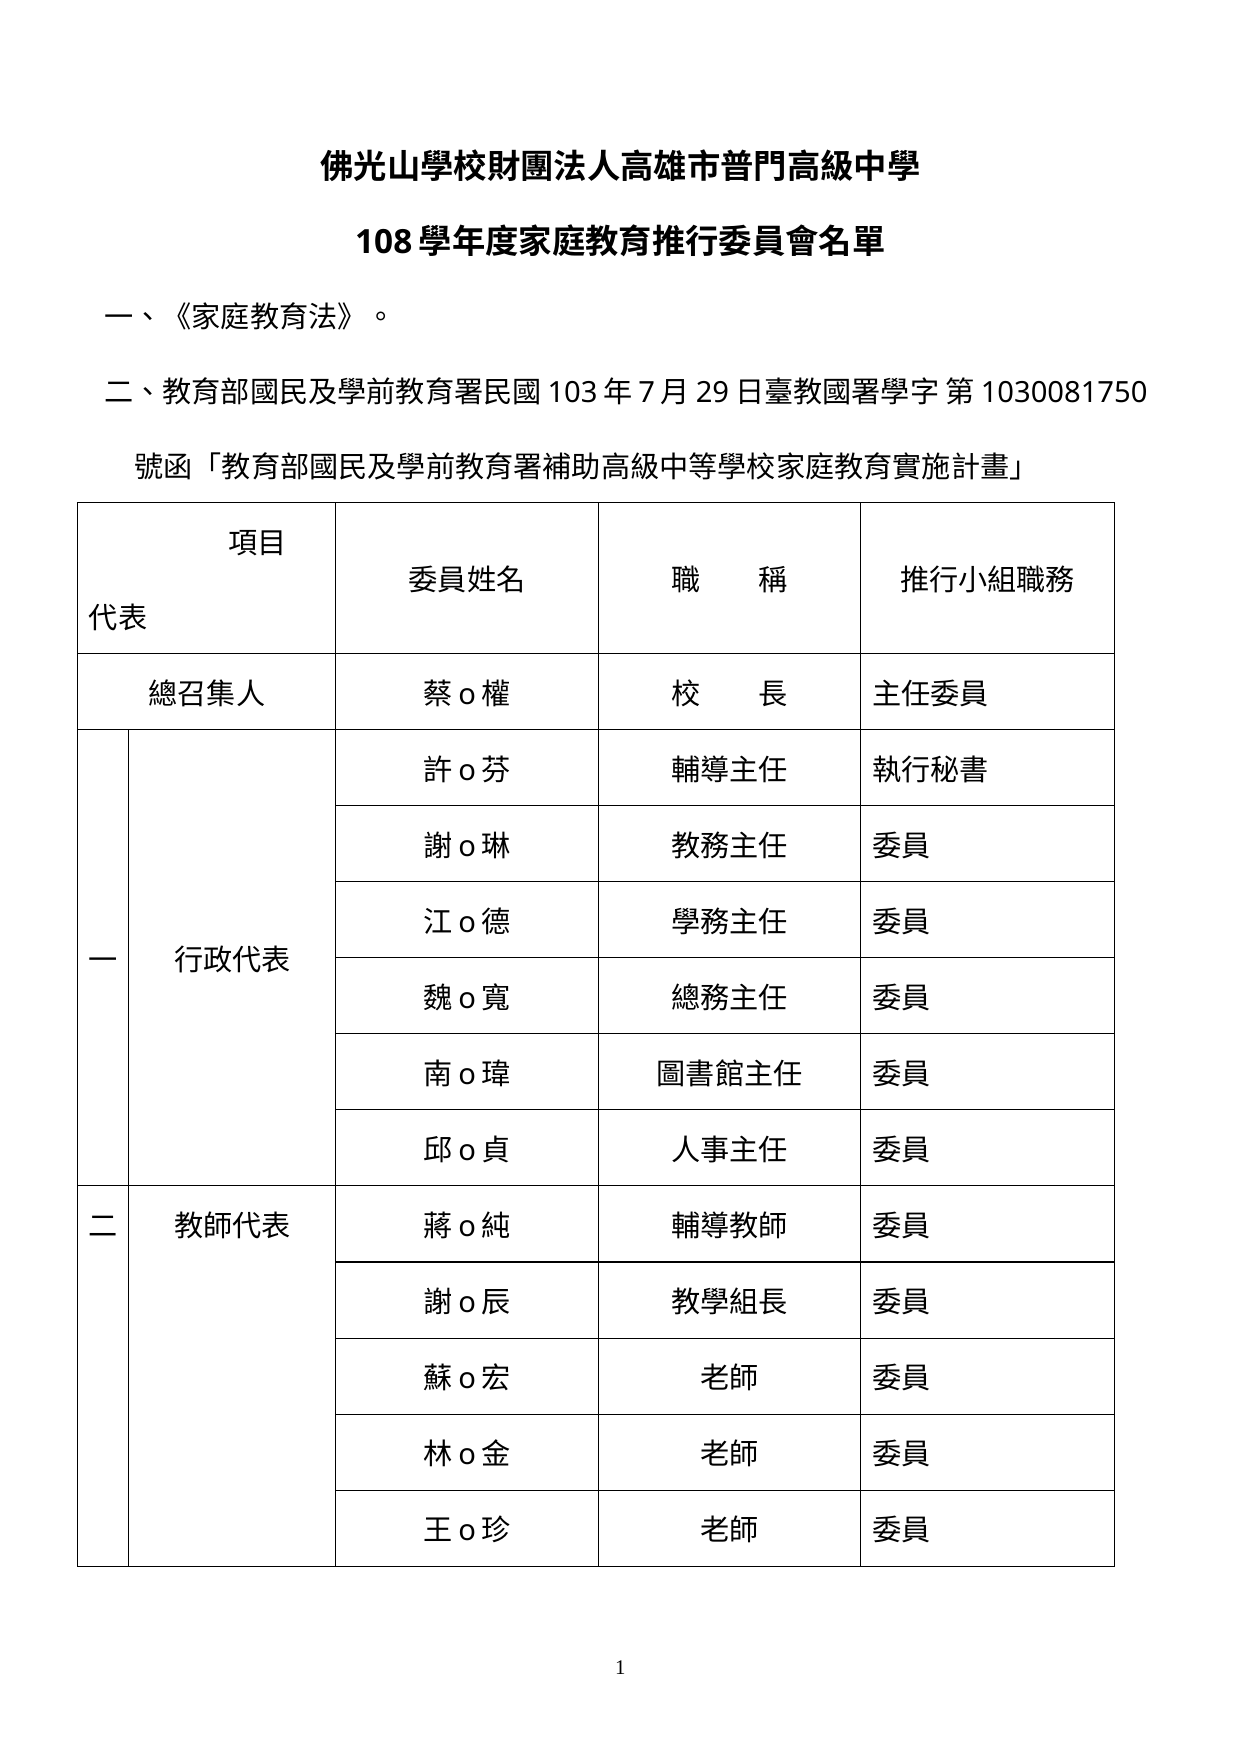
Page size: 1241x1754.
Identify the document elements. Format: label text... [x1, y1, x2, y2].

table_cell 委員 [861, 1110, 1114, 1185]
table_cell 林o金 [336, 1415, 598, 1489]
table_cell 委員 [861, 806, 1114, 881]
table_cell 校 長 [599, 654, 860, 729]
text 佛光山學校財團法人高雄市普門高級中學 [89, 127, 1152, 202]
table_cell 老師 [599, 1491, 860, 1566]
table_cell 一 [78, 730, 128, 1185]
table_cell 委員 [861, 1034, 1114, 1109]
table_cell 二 [78, 1186, 128, 1566]
table_cell 執行秘書 [861, 730, 1114, 805]
table_cell 總召集人 [78, 654, 335, 729]
table_header 職 稱 [599, 503, 860, 653]
table_cell 邱o貞 [336, 1110, 598, 1185]
table_cell 委員 [861, 1186, 1114, 1261]
table_cell 學務主任 [599, 882, 860, 957]
table_cell 南o瑋 [336, 1034, 598, 1109]
table_header 項目 代表 [78, 503, 335, 653]
table_cell 圖書館主任 [599, 1034, 860, 1109]
table_cell 委員 [861, 958, 1114, 1033]
table_cell 老師 [599, 1339, 860, 1413]
table_cell 蔣o純 [336, 1186, 598, 1261]
table_cell 委員 [861, 882, 1114, 957]
table_cell 輔導主任 [599, 730, 860, 805]
table_cell 蔡o權 [336, 654, 598, 729]
table_header 委員姓名 [336, 503, 598, 653]
table_cell 主任委員 [861, 654, 1114, 729]
text 二、教育部國民及學前教育署民國103年7月29日臺教國署學字 第1030081750 [89, 352, 1152, 427]
table_cell 總務主任 [599, 958, 860, 1033]
table_cell 委員 [861, 1491, 1114, 1566]
table_cell 教務主任 [599, 806, 860, 881]
table_cell 行政代表 [129, 730, 335, 1185]
table_cell 委員 [861, 1339, 1114, 1413]
table_cell 許o芬 [336, 730, 598, 805]
text 一、《家庭教育法》。 [89, 277, 1152, 352]
table_cell 魏o寬 [336, 958, 598, 1033]
table_cell 蘇o宏 [336, 1339, 598, 1413]
table_cell 輔導教師 [599, 1186, 860, 1261]
table_cell 委員 [861, 1415, 1114, 1489]
table_cell 謝o辰 [336, 1263, 598, 1337]
table_cell 委員 [861, 1263, 1114, 1337]
table_cell 老師 [599, 1415, 860, 1489]
table_cell 教學組長 [599, 1263, 860, 1337]
text 號函「教育部國民及學前教育署補助高級中等學校家庭教育實施計畫」 [89, 427, 1152, 502]
table_cell 謝o琳 [336, 806, 598, 881]
table_cell 江o德 [336, 882, 598, 957]
text 108學年度家庭教育推行委員會名單 [89, 202, 1152, 277]
table_cell 人事主任 [599, 1110, 860, 1185]
table_header 推行小組職務 [861, 503, 1114, 653]
table_cell 教師代表 [129, 1186, 335, 1566]
table_cell 王o珍 [336, 1491, 598, 1566]
